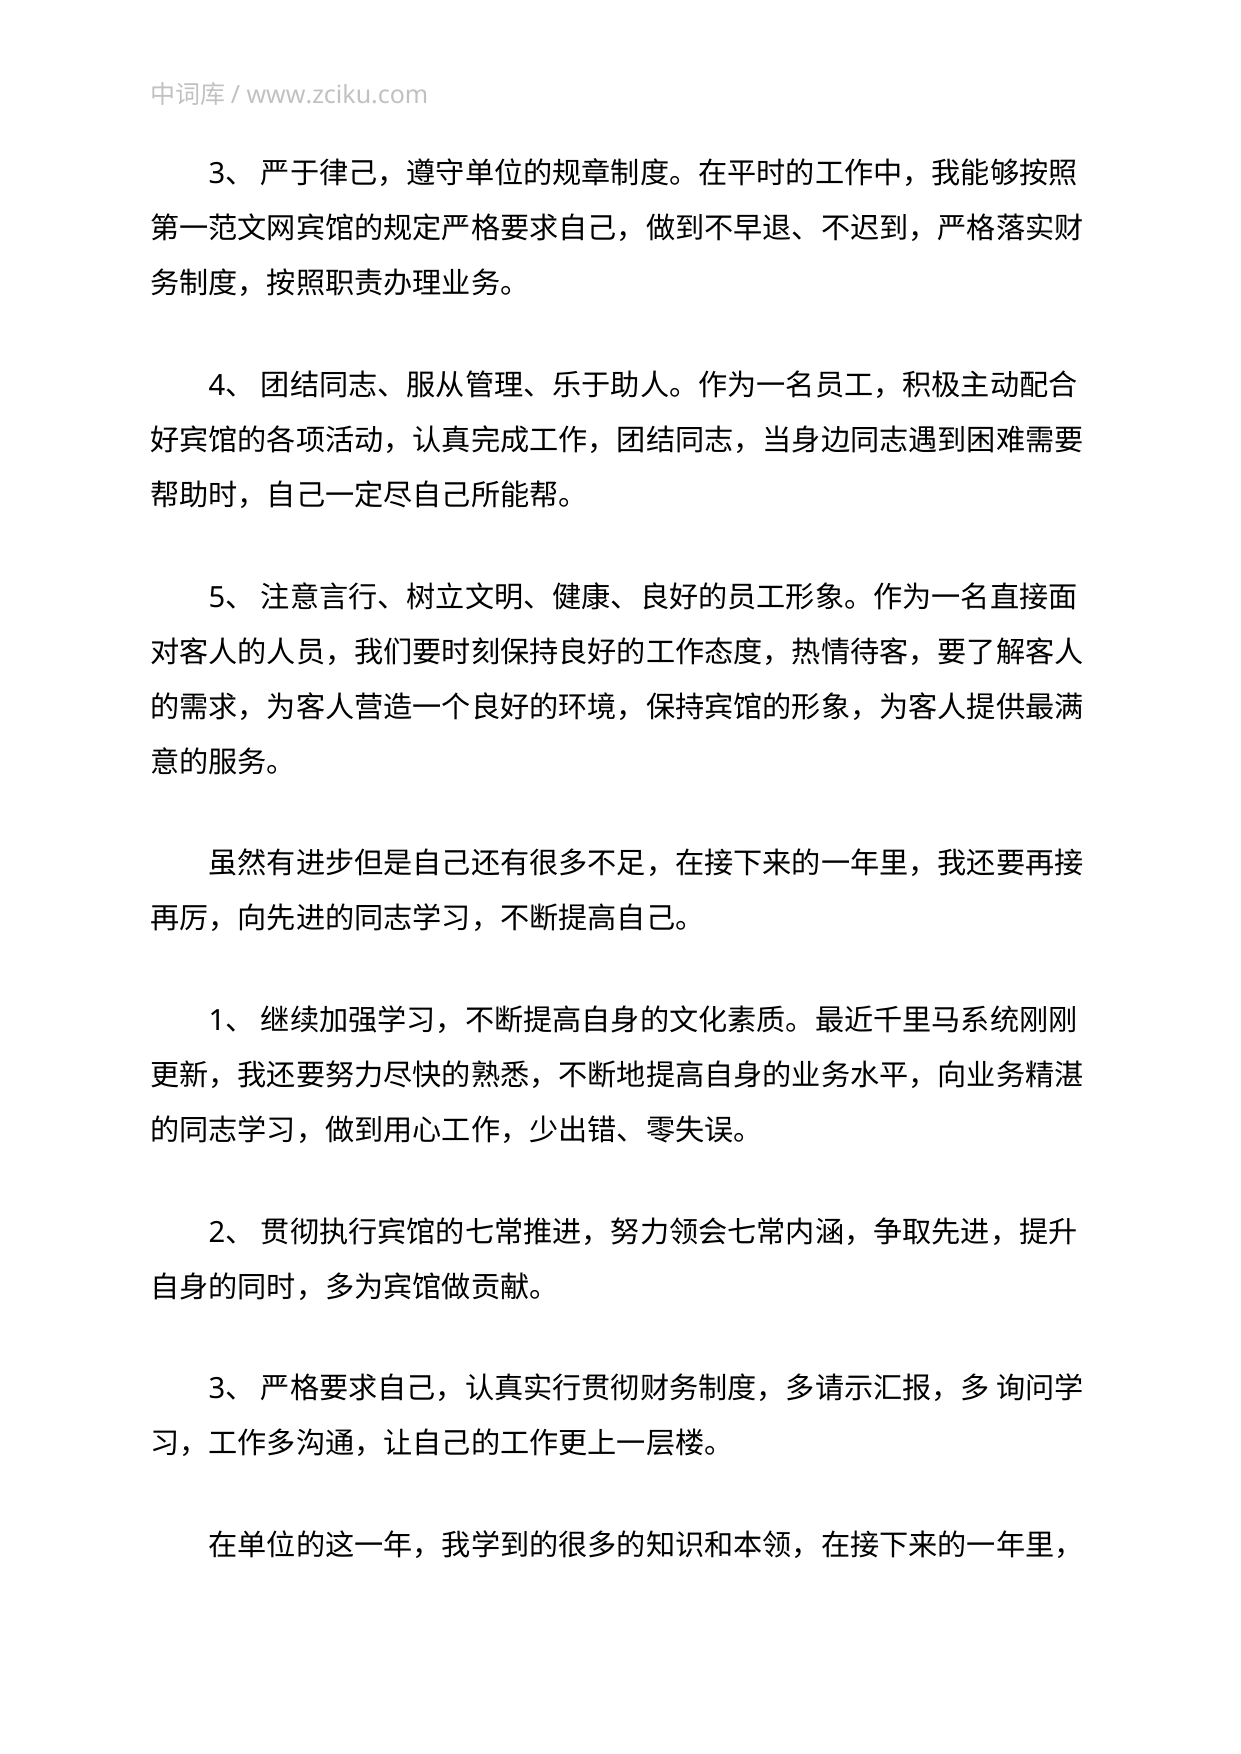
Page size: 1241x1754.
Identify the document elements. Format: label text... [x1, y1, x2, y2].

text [150, 1522, 1090, 1564]
text 4、 团结同志、服从管理、乐于助人。作为一名员工，积极主动配合好宾馆的各项活动，认真完成工作，团结同志，当身边同志遇到困难需要帮助时，自己一定尽自己所能帮。 [150, 362, 1090, 514]
text 3、 严格要求自己，认真实行贯彻财务制度，多请示汇报，多 询问学习，工作多沟通，让自己的工作更上一层楼。 [150, 1365, 1090, 1462]
text 虽然有进步但是自己还有很多不足，在接下来的一年里，我还要再接再厉，向先进的同志学习，不断提高自己。 [150, 840, 1090, 937]
text 5、 注意言行、树立文明、健康、良好的员工形象。作为一名直接面对客人的人员，我们要时刻保持良好的工作态度，热情待客，要了解客人的需求，为客人营造一个良好的环境，保持宾馆的形象，为客人提供最满意的服务。 [150, 573, 1090, 780]
text 2、 贯彻执行宾馆的七常推进，努力领会七常内涵，争取先进，提升自身的同时，多为宾馆做贡献。 [150, 1208, 1090, 1306]
text 3、 严于律己，遵守单位的规章制度。在平时的工作中，我能够按照第一范文网宾馆的规定严格要求自己，做到不早退、不迟到，严格落实财务制度，按照职责办理业务。 [150, 150, 1090, 302]
text 1、 继续加强学习，不断提高自身的文化素质。最近千里马系统刚刚更新，我还要努力尽快的熟悉，不断地提高自身的业务水平，向业务精湛的同志学习，做到用心工作，少出错、零失误。 [150, 997, 1090, 1149]
